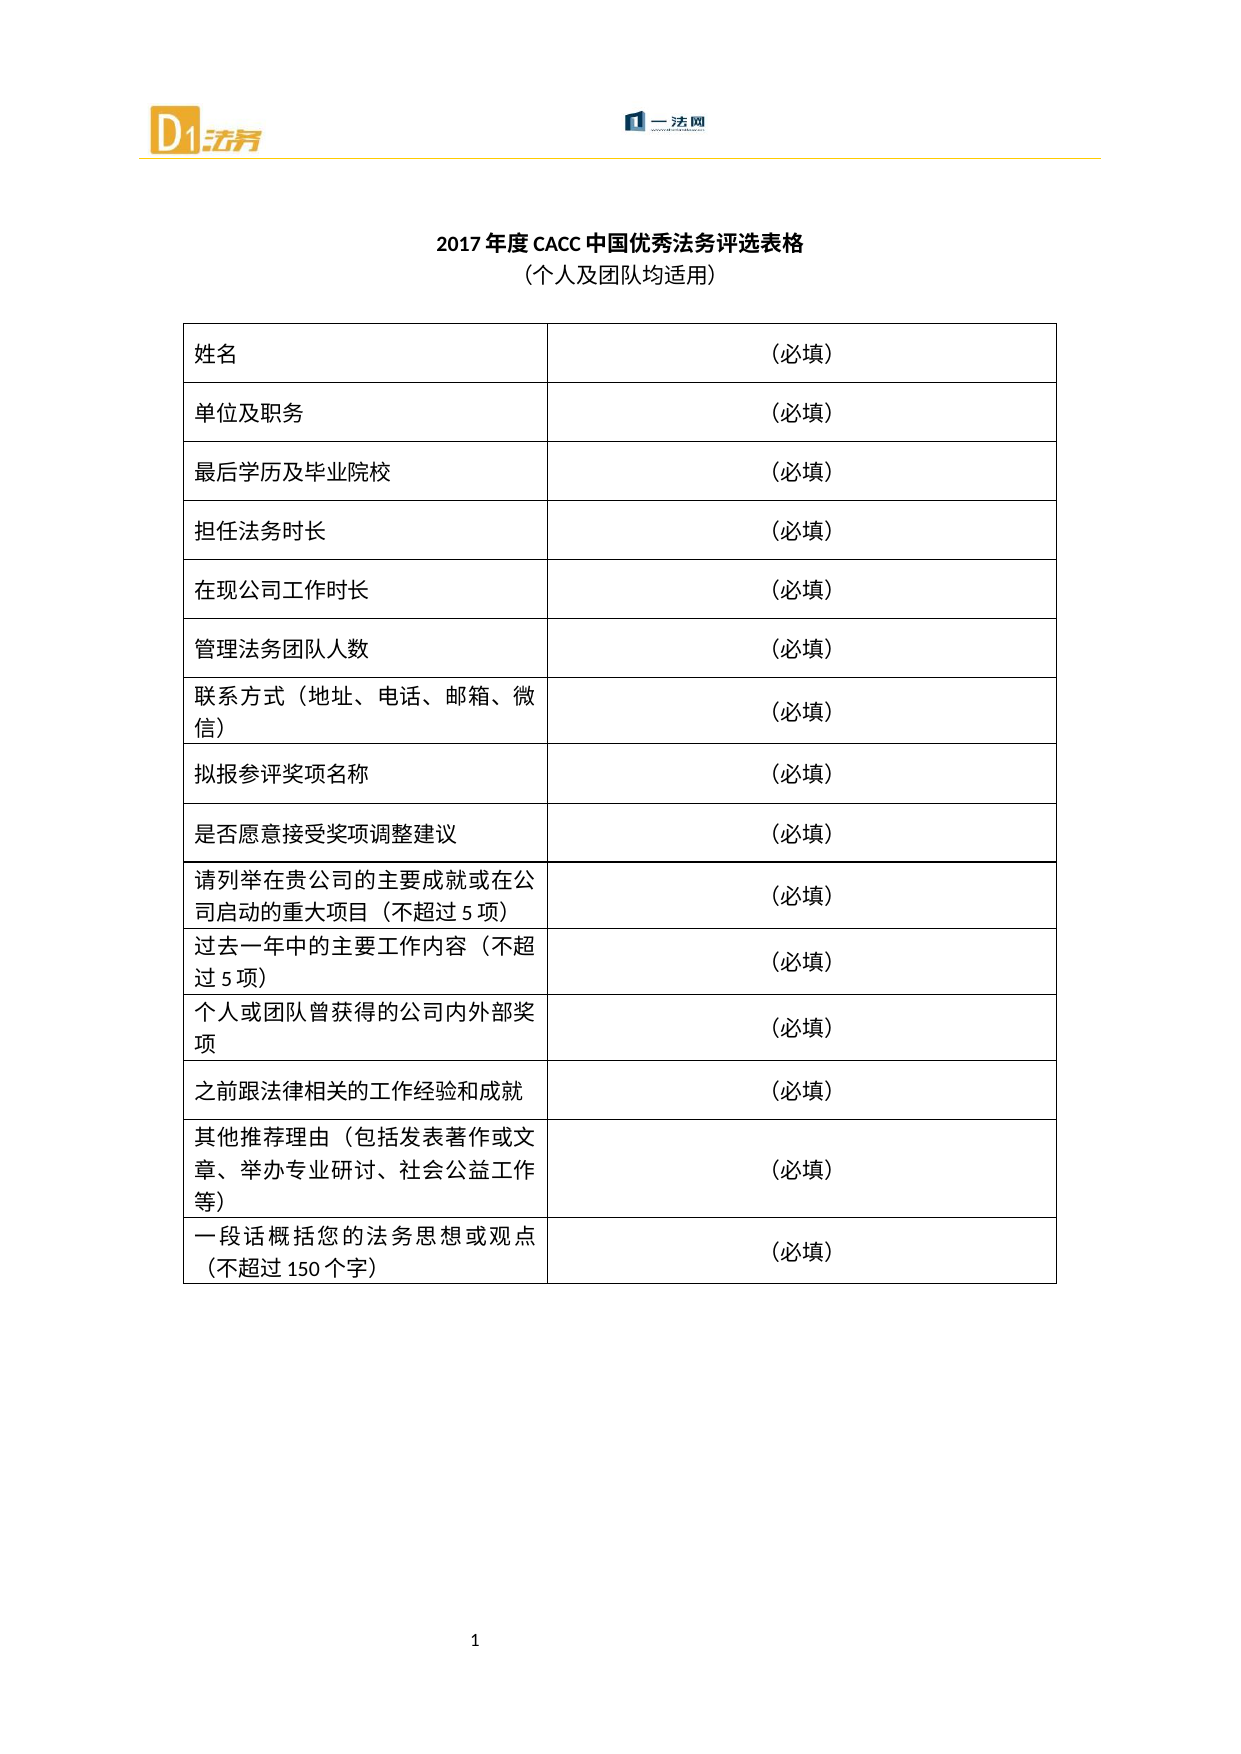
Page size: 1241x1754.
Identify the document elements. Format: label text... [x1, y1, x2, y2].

table_header 姓名 [184, 324, 547, 382]
table_cell 是否愿意接受奖项调整建议 [184, 804, 547, 861]
table_cell （必填） [548, 678, 1056, 743]
table_cell （必填） [548, 560, 1056, 618]
table_cell 一段话概括您的法务思想或观点（不超过150个字） [184, 1218, 547, 1283]
table_cell 过去一年中的主要工作内容（不超过5项） [184, 929, 547, 993]
table_cell 最后学历及毕业院校 [184, 442, 547, 500]
text 2017年度CACC中国优秀法务评选表格 [148, 225, 1093, 258]
table_cell 管理法务团队人数 [184, 619, 547, 677]
table_cell 拟报参评奖项名称 [184, 744, 547, 802]
table_cell （必填） [548, 383, 1056, 441]
table_cell （必填） [548, 744, 1056, 802]
table_cell 其他推荐理由（包括发表著作或文章、举办专业研讨、社会公益工作等） [184, 1120, 547, 1217]
table_cell 个人或团队曾获得的公司内外部奖项 [184, 995, 547, 1059]
picture [147, 103, 267, 157]
picture [621, 90, 708, 157]
table_cell （必填） [548, 995, 1056, 1059]
table_header （必填） [548, 324, 1056, 382]
table_cell （必填） [548, 442, 1056, 500]
table_cell （必填） [548, 619, 1056, 677]
table_cell （必填） [548, 804, 1056, 861]
table_cell （必填） [548, 929, 1056, 993]
text （个人及团队均适用） [148, 258, 1093, 290]
table_cell （必填） [548, 501, 1056, 559]
table_cell （必填） [548, 1218, 1056, 1283]
table_cell （必填） [548, 1061, 1056, 1119]
table_cell 请列举在贵公司的主要成就或在公司启动的重大项目（不超过5项） [184, 863, 547, 927]
table_cell 联系方式（地址、电话、邮箱、微信） [184, 678, 547, 743]
table_cell 在现公司工作时长 [184, 560, 547, 618]
table_cell 单位及职务 [184, 383, 547, 441]
table_cell 担任法务时长 [184, 501, 547, 559]
table_cell （必填） [548, 863, 1056, 927]
table_cell 之前跟法律相关的工作经验和成就 [184, 1061, 547, 1119]
table_cell （必填） [548, 1120, 1056, 1217]
